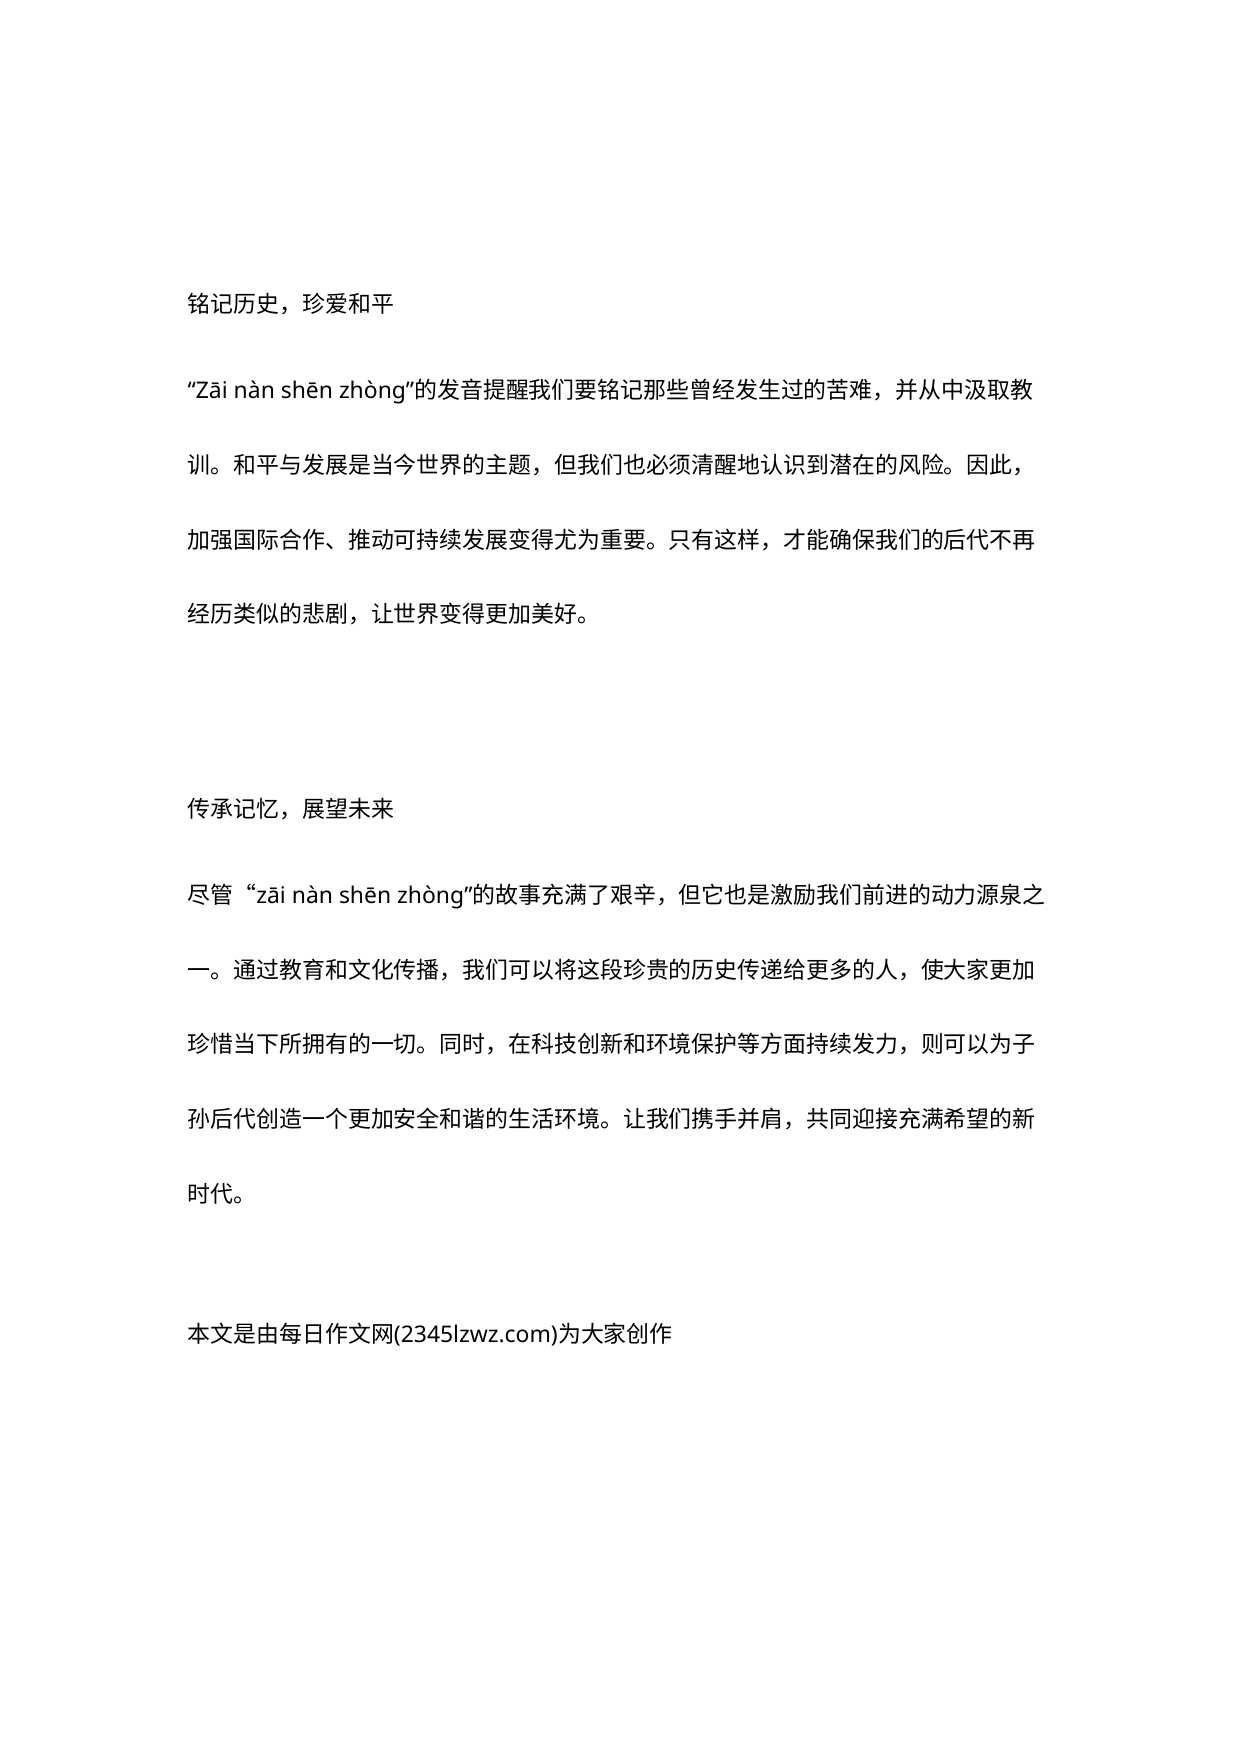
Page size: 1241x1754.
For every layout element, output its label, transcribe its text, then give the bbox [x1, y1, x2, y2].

text 铭记历史，珍爱和平 [187, 270, 1053, 335]
text “Zāi nàn shēn zhòng”的发音提醒我们要铭记那些曾经发生过的苦难，并从中汲取教训。和平与发展是当今世界的主题，但我们也必须清醒地认识到潜在的风险。因此，加强国际合作、推动可持续发展变得尤为重要。只有这样，才能确保我们的后代不再经历类似的悲剧，让世界变得更加美好。 [187, 356, 1053, 645]
text 尽管“zāi nàn shēn zhòng”的故事充满了艰辛，但它也是激励我们前进的动力源泉之一。通过教育和文化传播，我们可以将这段珍贵的历史传递给更多的人，使大家更加珍惜当下所拥有的一切。同时，在科技创新和环境保护等方面持续发力，则可以为子孙后代创造一个更加安全和谐的生活环境。让我们携手并肩，共同迎接充满希望的新时代。 [187, 861, 1053, 1225]
text 传承记忆，展望未来 [187, 774, 1053, 839]
text 本文是由每日作文网(2345lzwz.com)为大家创作 [187, 1300, 1053, 1365]
